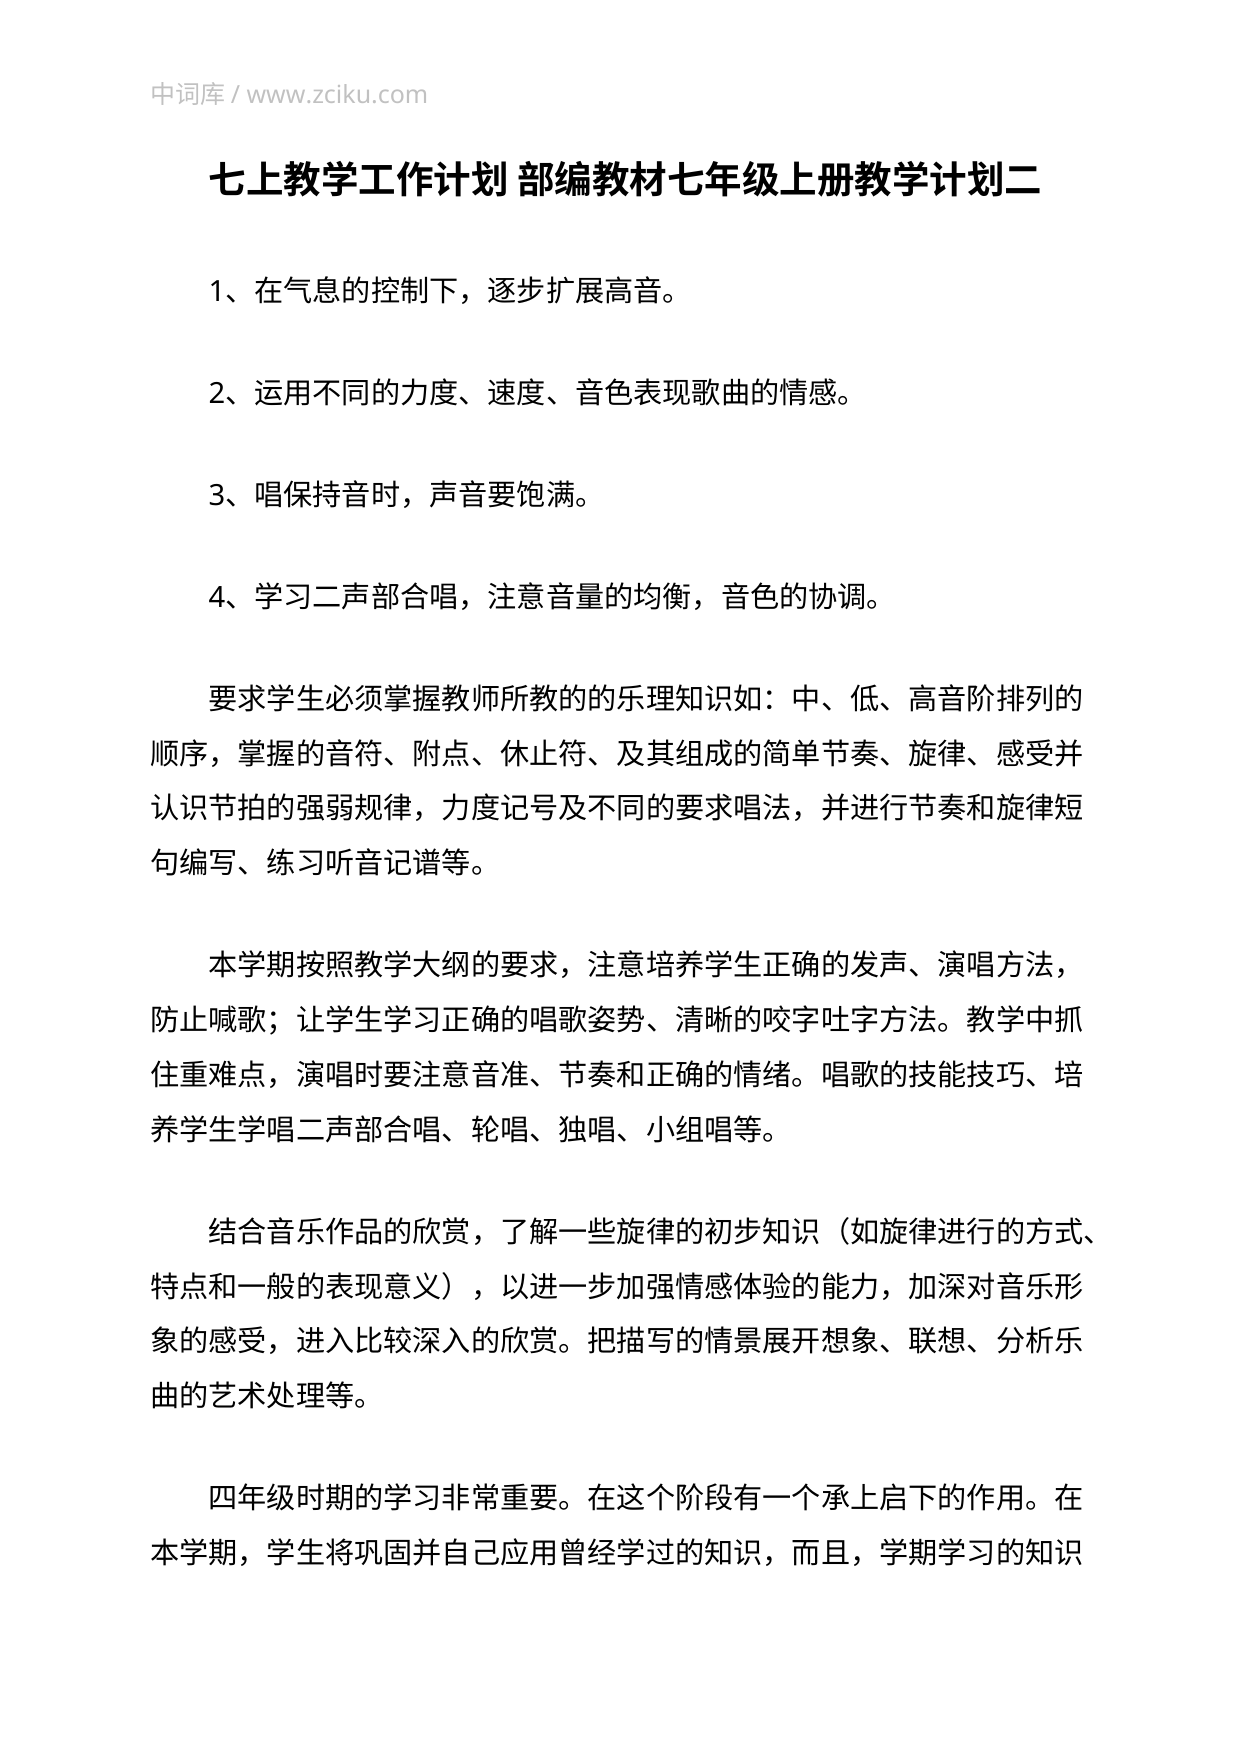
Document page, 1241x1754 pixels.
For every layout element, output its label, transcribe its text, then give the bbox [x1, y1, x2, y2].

text 七上教学工作计划 部编教材七年级上册教学计划二 [150, 150, 1090, 204]
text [150, 1475, 1090, 1572]
text 结合音乐作品的欣赏，了解一些旋律的初步知识（如旋律进行的方式、特点和一般的表现意义），以进一步加强情感体验的能力，加深对音乐形象的感受，进入比较深入的欣赏。把描写的情景展开想象、联想、分析乐曲的艺术处理等。 [150, 1208, 1090, 1415]
text 要求学生必须掌握教师所教的的乐理知识如：中、低、高音阶排列的顺序，掌握的音符、附点、休止符、及其组成的简单节奏、旋律、感受并认识节拍的强弱规律，力度记号及不同的要求唱法，并进行节奏和旋律短句编写、练习听音记谱等。 [150, 675, 1090, 882]
text 1、在气息的控制下，逐步扩展高音。 [150, 267, 1090, 310]
text 本学期按照教学大纲的要求，注意培养学生正确的发声、演唱方法，防止喊歌；让学生学习正确的唱歌姿势、清晰的咬字吐字方法。教学中抓住重难点，演唱时要注意音准、节奏和正确的情绪。唱歌的技能技巧、培养学生学唱二声部合唱、轮唱、独唱、小组唱等。 [150, 942, 1090, 1149]
text 4、学习二声部合唱，注意音量的均衡，音色的协调。 [150, 573, 1090, 616]
text 2、运用不同的力度、速度、音色表现歌曲的情感。 [150, 369, 1090, 412]
text 3、唱保持音时，声音要饱满。 [150, 471, 1090, 514]
